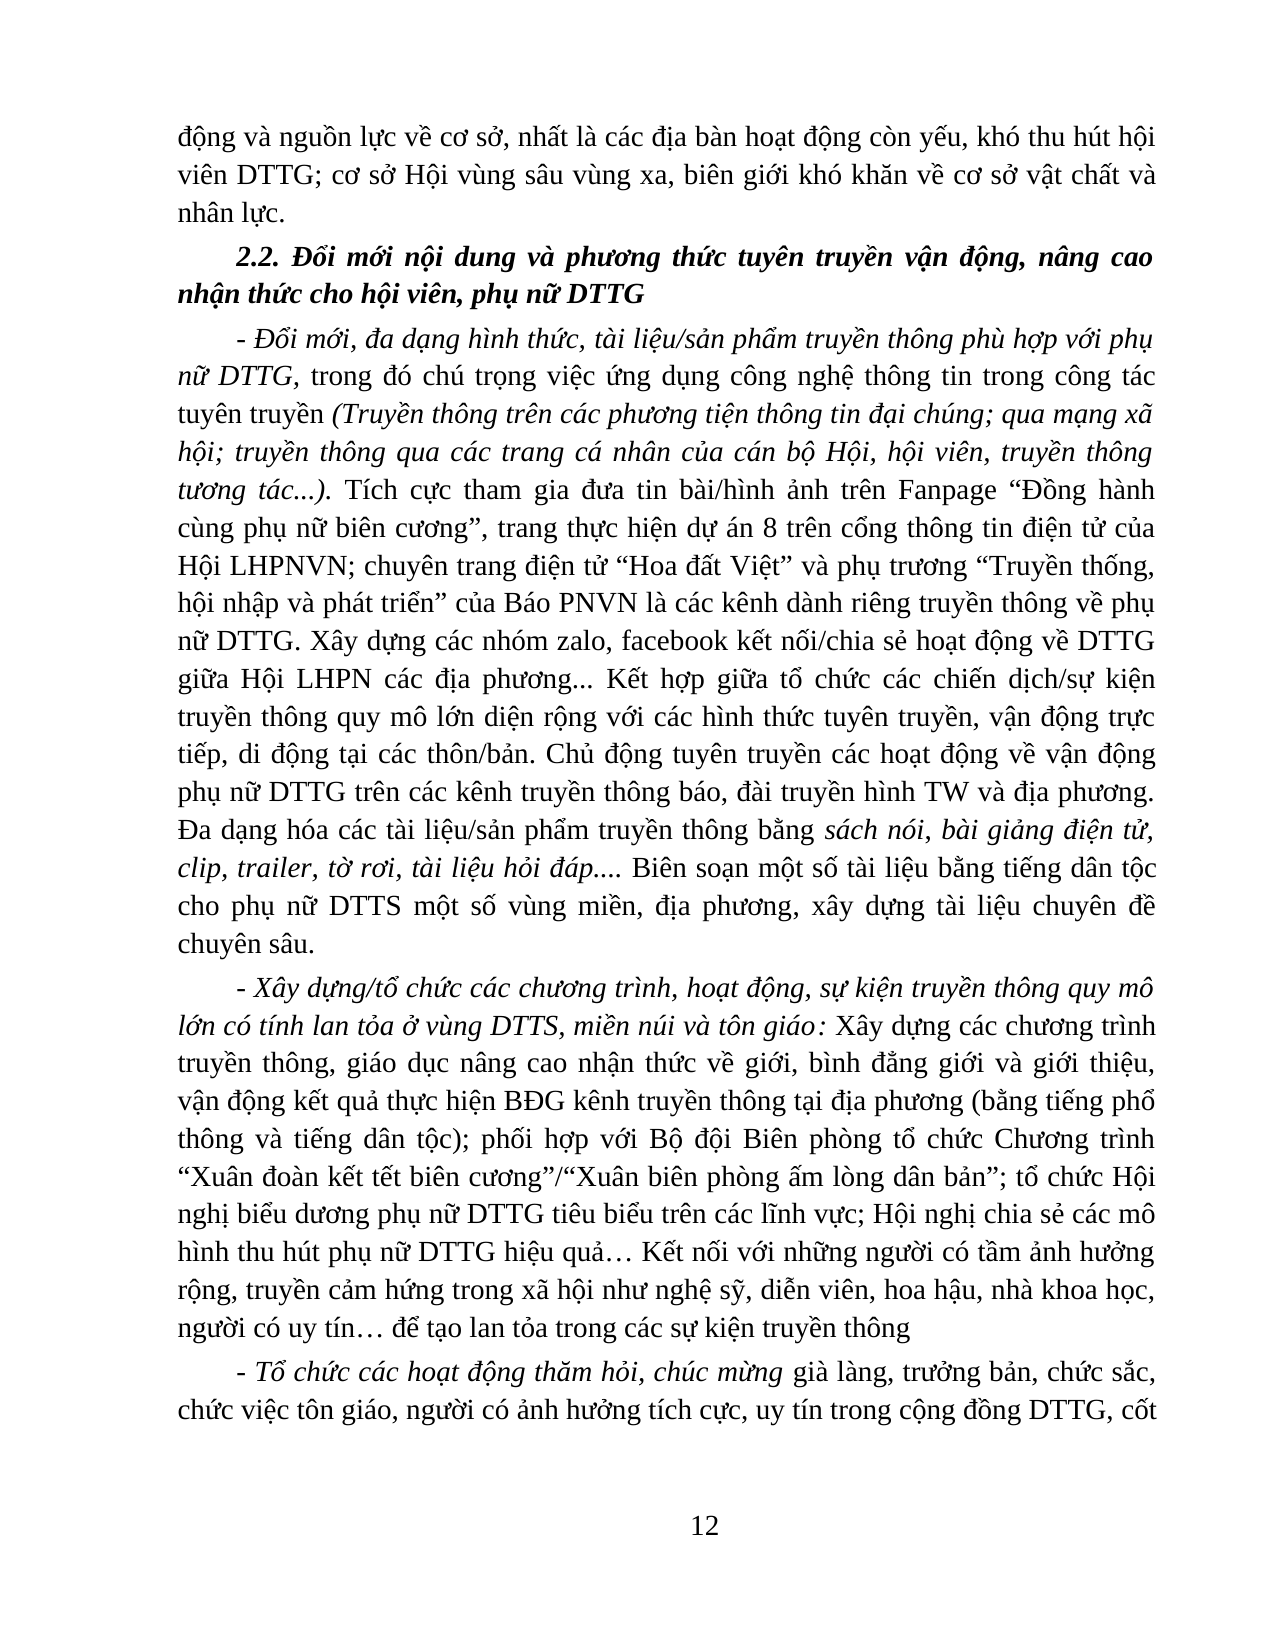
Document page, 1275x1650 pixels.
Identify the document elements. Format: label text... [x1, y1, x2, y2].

text - Đổi mới, đa dạng hình thức, tài liệu/sản phẩm truyền thông phù hợp với phụ nữ DTTG, trong đó chú trọng việc ứng dụng công nghệ thông tin trong công tác tuyên truyền (Truyền thông trên các phương tiện thông tin đại chúng; qua mạng xã hội; truyền thông qua các trang cá nhân của cán bộ Hội, hội viên, truyền thông tương tác...). Tích cực tham gia đưa tin bài/hình ảnh trên Fanpage “Đồng hành cùng phụ nữ biên cương”, trang thực hiện dự án 8 trên cổng thông tin điện tử của Hội LHPNVN; chuyên trang điện tử “Hoa đất Việt” và phụ trương “Truyền thống, hội nhập và phát triển” của Báo PNVN là các kênh dành riêng truyền thông về phụ nữ DTTG. Xây dựng các nhóm zalo, facebook kết nối/chia sẻ hoạt động về DTTG giữa Hội LHPN các địa phương... Kết hợp giữa tổ chức các chiến dịch/sự kiện truyền thông quy mô lớn diện rộng với các hình thức tuyên truyền, vận động trực tiếp, di động tại các thôn/bản. Chủ động tuyên truyền các hoạt động về vận động phụ nữ DTTG trên các kênh truyền thông báo, đài truyền hình TW và địa phương. Đa dạng hóa các tài liệu/sản phẩm truyền thông bằng sách nói, bài giảng điện tử, clip, trailer, tờ rơi, tài liệu hỏi đáp.... Biên soạn một số tài liệu bằng tiếng dân tộc cho phụ nữ DTTS một số vùng miền, địa phương, xây dựng tài liệu chuyên đề chuyên sâu. [176, 320, 1160, 959]
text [176, 118, 1160, 228]
text - Xây dựng/tổ chức các chương trình, hoạt động, sự kiện truyền thông quy mô lớn có tính lan tỏa ở vùng DTTS, miền núi và tôn giáo: Xây dựng các chương trình truyền thông, giáo dục nâng cao nhận thức về giới, bình đẳng giới và giới thiệu, vận động kết quả thực hiện BĐG kênh truyền thông tại địa phương (bằng tiếng phổ thông và tiếng dân tộc); phối hợp với Bộ đội Biên phòng tổ chức Chương trình “Xuân đoàn kết tết biên cương”/“Xuân biên phòng ấm lòng dân bản”; tổ chức Hội nghị biểu dương phụ nữ DTTG tiêu biểu trên các lĩnh vực; Hội nghị chia sẻ các mô hình thu hút phụ nữ DTTG hiệu quả… Kết nối với những người có tầm ảnh hưởng rộng, truyền cảm hứng trong xã hội như nghệ sỹ, diễn viên, hoa hậu, nhà khoa học, người có uy tín… để tạo lan tỏa trong các sự kiện truyền thông [176, 969, 1160, 1344]
text 2.2. Đổi mới nội dung và phương thức tuyên truyền vận động, nâng cao nhận thức cho hội viên, phụ nữ DTTG [176, 238, 1160, 310]
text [176, 1353, 1160, 1491]
